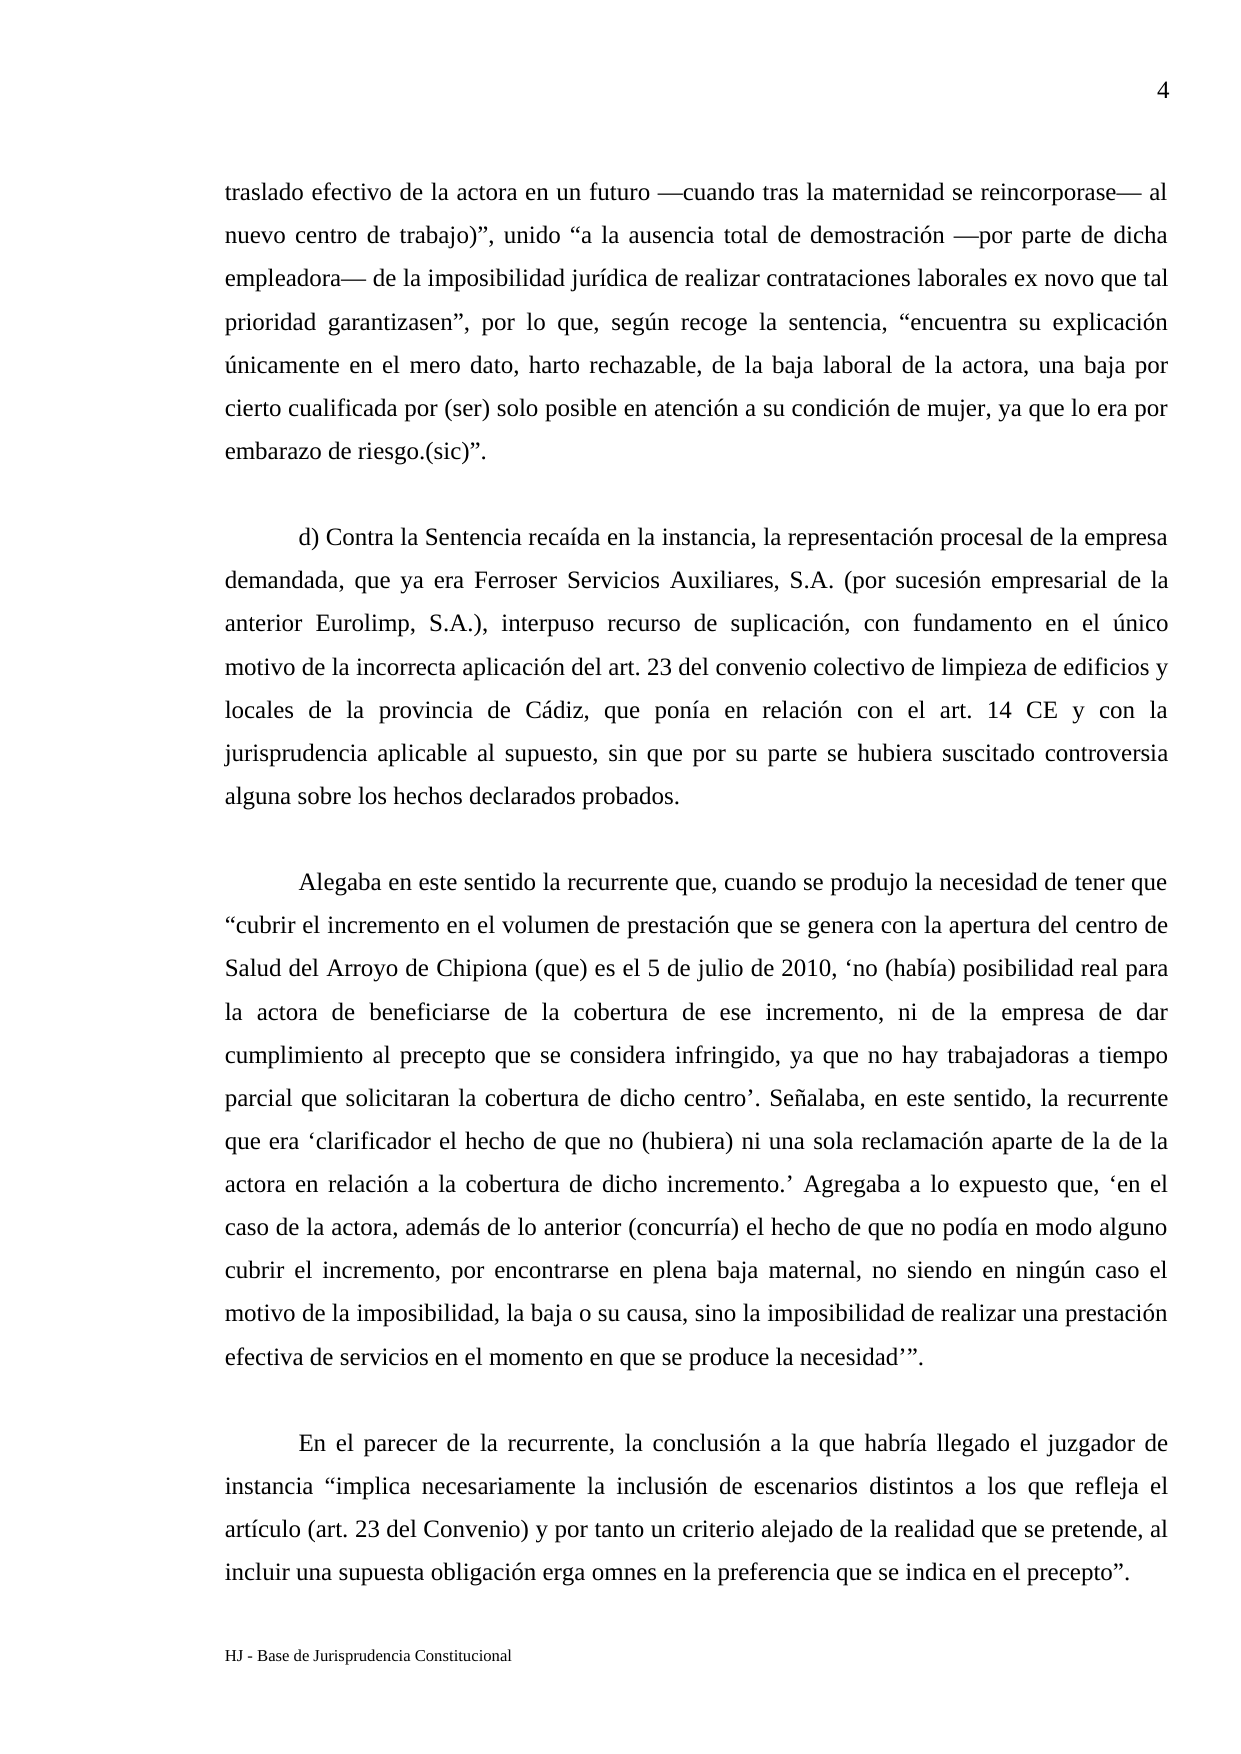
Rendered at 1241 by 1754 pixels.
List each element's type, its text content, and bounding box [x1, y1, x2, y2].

text En el parecer de la recurrente, la conclusión a la que habría llegado el juzgador de instancia “implica necesariamente la inclusión de escenarios distintos a los que refleja el artículo (art. 23 del Convenio) y por tanto un criterio alejado de la realidad que se pretende, al incluir una supuesta obligación erga omnes en la preferencia que se indica en el precepto”. [224, 1428, 1169, 1586]
text d) Contra la Sentencia recaída en la instancia, la representación procesal de la empresa demandada, que ya era Ferroser Servicios Auxiliares, S.A. (por sucesión empresarial de la anterior Eurolimp, S.A.), interpuso recurso de suplicación, con fundamento en el único motivo de la incorrecta aplicación del art. 23 del convenio colectivo de limpieza de edificios y locales de la provincia de Cádiz, que ponía en relación con el art. 14 CE y con la jurisprudencia aplicable al supuesto, sin que por su parte se hubiera suscitado controversia alguna sobre los hechos declarados probados. [224, 522, 1169, 810]
text Alegaba en este sentido la recurrente que, cuando se produjo la necesidad de tener que “cubrir el incremento en el volumen de prestación que se genera con la apertura del centro de Salud del Arroyo de Chipiona (que) es el 5 de julio de 2010, ‘no (había) posibilidad real para la actora de beneficiarse de la cobertura de ese incremento, ni de la empresa de dar cumplimiento al precepto que se considera infringido, ya que no hay trabajadoras a tiempo parcial que solicitaran la cobertura de dicho centro’. Señalaba, en este sentido, la recurrente que era ‘clarificador el hecho de que no (hubiera) ni una sola reclamación aparte de la de la actora en relación a la cobertura de dicho incremento.’ Agregaba a lo expuesto que, ‘en el caso de la actora, además de lo anterior (concurría) el hecho de que no podía en modo alguno cubrir el incremento, por encontrarse en plena baja maternal, no siendo en ningún caso el motivo de la imposibilidad, la baja o su causa, sino la imposibilidad de realizar una prestación efectiva de servicios en el momento en que se produce la necesidad’”. [224, 867, 1169, 1370]
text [224, 177, 1169, 465]
